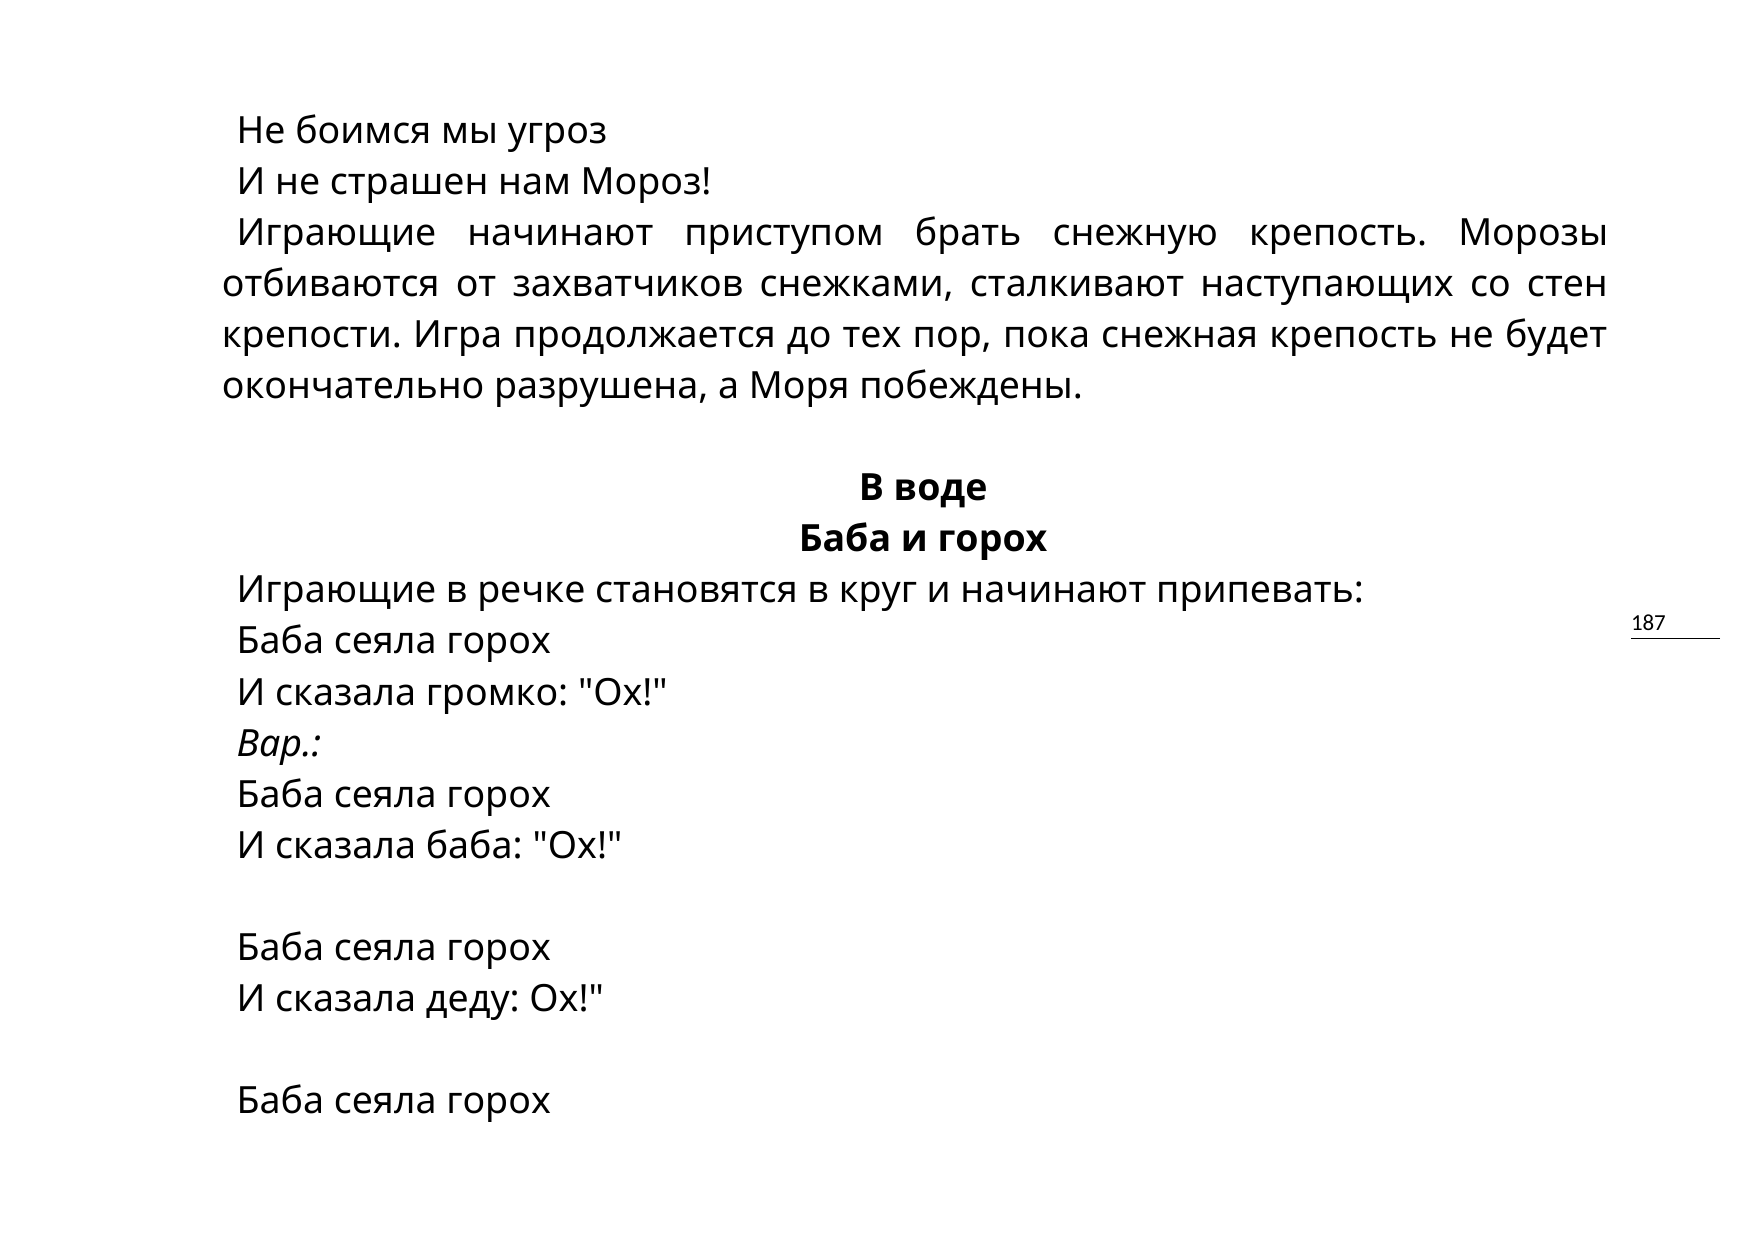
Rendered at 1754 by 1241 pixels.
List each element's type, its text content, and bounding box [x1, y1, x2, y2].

text В воде [222, 461, 1609, 512]
text Вар.: [222, 716, 1609, 767]
text Баба сеяла горох [222, 767, 1609, 818]
text Баба сеяла горох [222, 614, 1609, 665]
text Баба сеяла горох [222, 1073, 1609, 1124]
text Играющие начинают приступом брать снежную крепость. Морозы отбиваются от захватчиков снежками, сталкивают наступающих со стен крепости. Игра продолжается до тех пор, пока снежная крепость не будет окончательно разрушена, а Моря побеждены. [222, 206, 1609, 410]
text Не боимся мы угроз [222, 103, 1609, 154]
text И не страшен нам Мороз! [222, 154, 1609, 206]
text Играющие в речке становятся в круг и начинают припевать: [222, 563, 1609, 614]
text И сказала баба: "Ох!" [222, 818, 1609, 869]
text Баба сеяла горох [222, 920, 1609, 971]
text И сказала громко: "Ох!" [222, 665, 1609, 716]
text И сказала деду: Ох!" [222, 971, 1609, 1022]
text Баба и горох [222, 512, 1609, 563]
